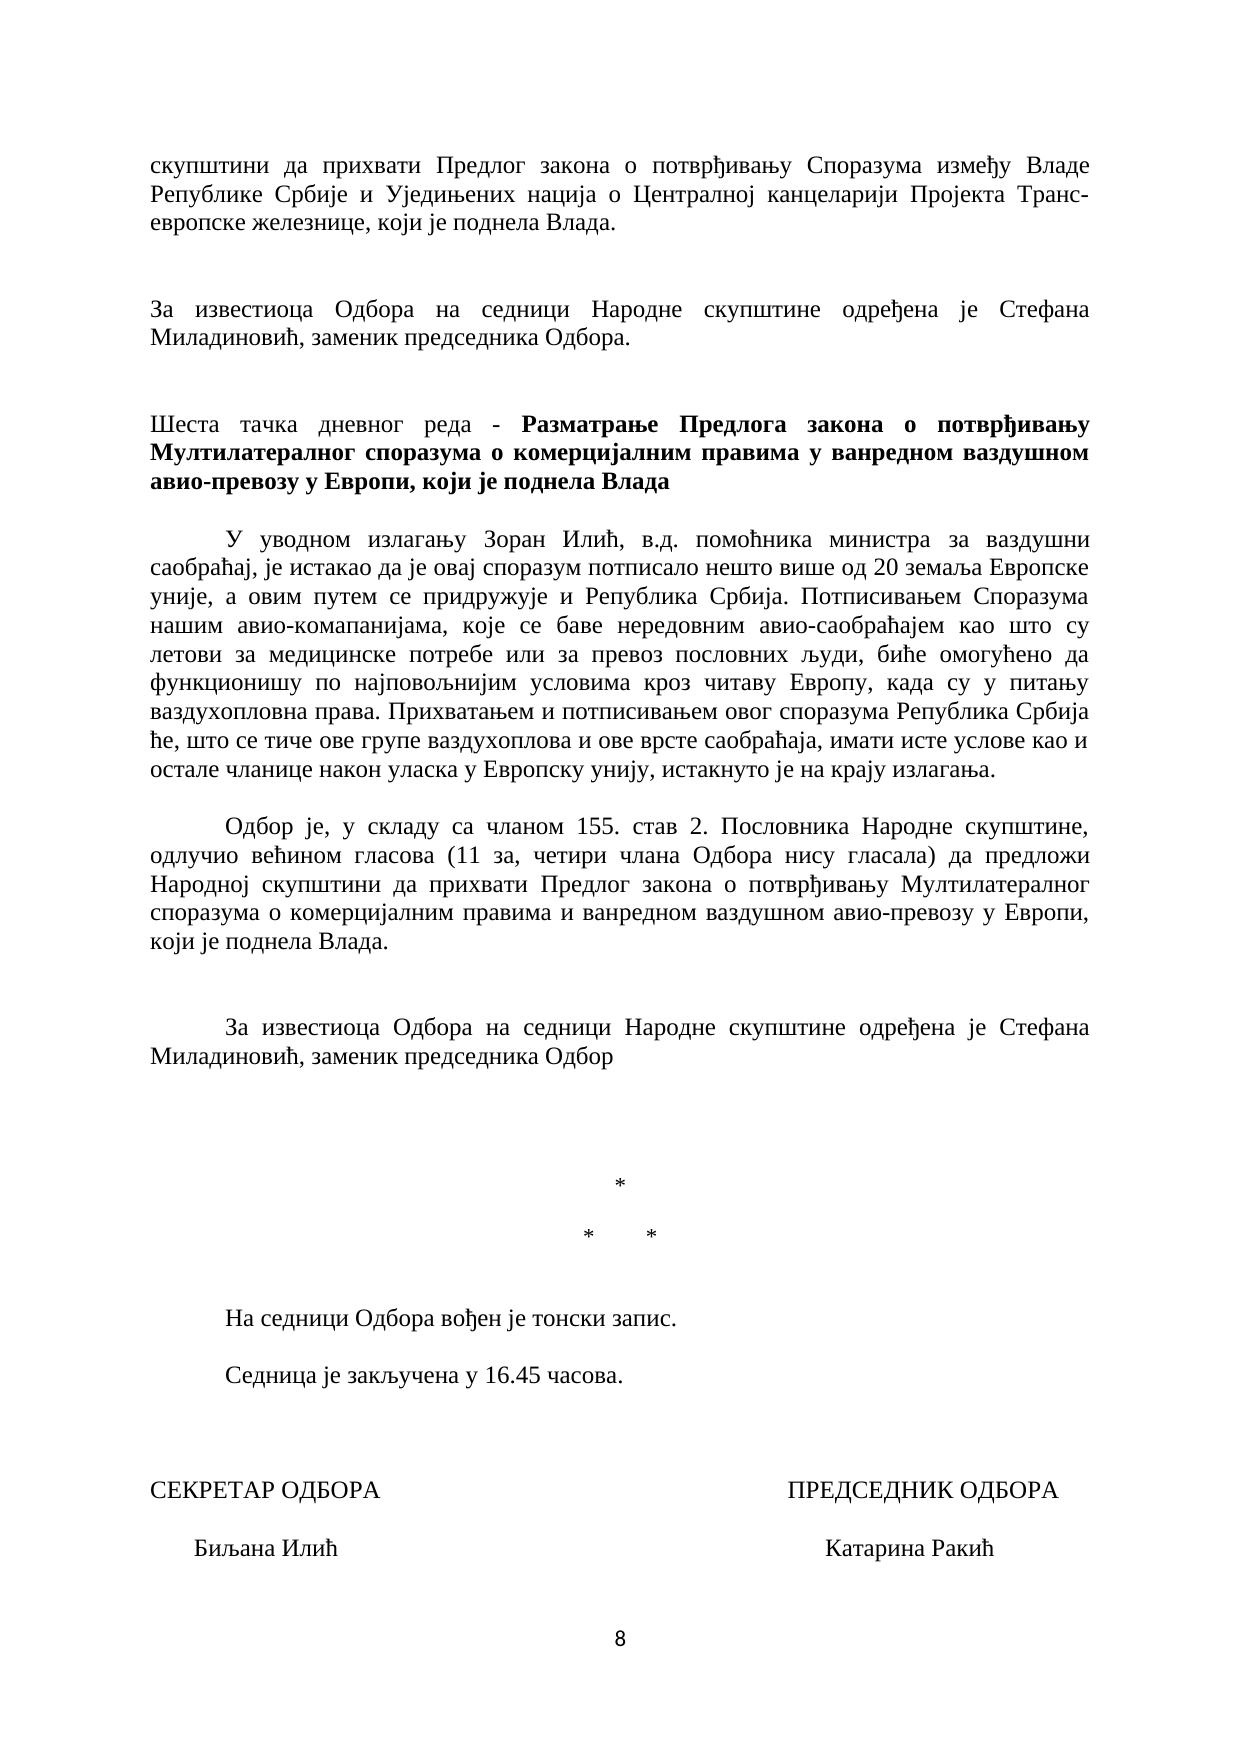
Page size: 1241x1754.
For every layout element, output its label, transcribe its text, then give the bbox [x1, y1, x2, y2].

text Одбор је, у складу са чланом 155. став 2. Пословника Народне скупштине, одлучио већином гласова (11 за, четири члана Одбора нису гласала) да предложи Народној скупштини да прихвати Предлог закона о потврђивању Мултилатералног споразума о комерцијалним правима и ванредном ваздушном авио-превозу у Европи, који је поднела Влада. [150, 811, 1090, 955]
text За известиоца Одбора на седници Народне скупштине одређена је Стефана Миладиновић, заменик председника Одбор [150, 1012, 1090, 1070]
text На седници Одбора вођен је тонски запис. [150, 1303, 1090, 1332]
text Шеста тачка дневног реда - Разматрање Предлога закона о потврђивању Мултилатералног споразума о комерцијалним правима у ванредном ваздушном авио-превозу у Европи, који је поднела Влада [150, 409, 1090, 495]
text * [150, 1172, 1090, 1198]
text Биљана Илић Катарина Ракић [150, 1533, 1090, 1562]
text * * [150, 1223, 1090, 1249]
text СЕКРЕТАР ОДБОРА ПРЕДСЕДНИК ОДБОРА [150, 1475, 1090, 1504]
text Седница је закључена у 16.45 часова. [150, 1360, 1090, 1389]
text У уводном излагању Зоран Илић, в.д. помоћника министра за ваздушни саобраћај, је истакао да је овај споразум потписало нешто више од 20 земаља Европске уније, а овим путем се придружује и Република Србија. Потписивањем Споразума нашим авио-комапанијама, које се баве нередовним авио-саобраћајем као што су летови за медицинске потребе или за превоз пословних људи, биће омогућено да функционишу по најповољнијим условима кроз читаву Европу, када су у питању ваздухопловна права. Прихватањем и потписивањем овог споразума Република Србија ће, што се тиче ове групе ваздухоплова и ове врсте саобраћаја, имати исте услове као и остале чланице након уласка у Европску унију, истакнуто је на крају излагања. [150, 524, 1090, 782]
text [150, 150, 1090, 236]
text За известиоца Одбора на седници Народне скупштине одређена је Стефана Миладиновић, заменик председника Одбора. [150, 294, 1090, 351]
